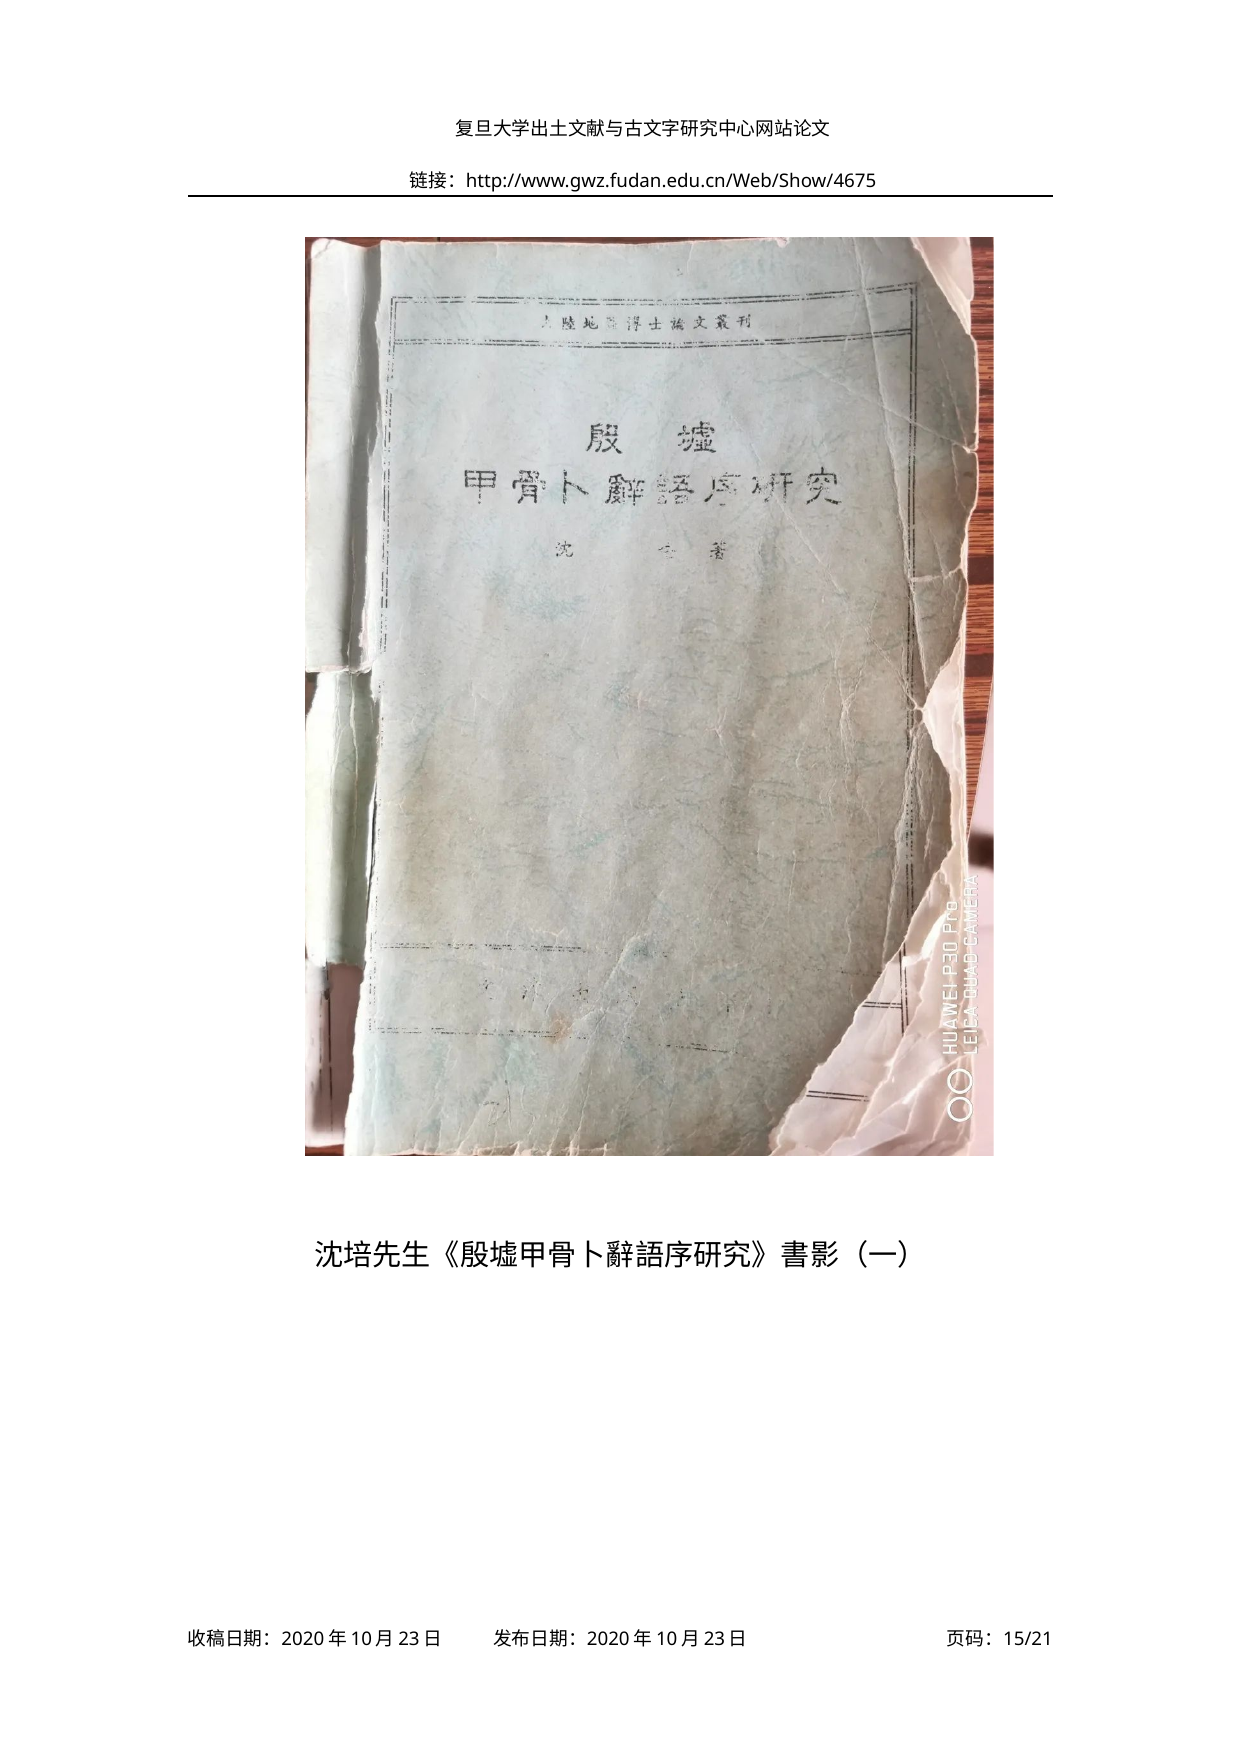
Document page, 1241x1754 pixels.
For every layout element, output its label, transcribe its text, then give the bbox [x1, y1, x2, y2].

picture [305, 237, 994, 1156]
text 沈培先生《殷墟甲骨卜辭語序研究》書影（一） [187, 1215, 1053, 1290]
